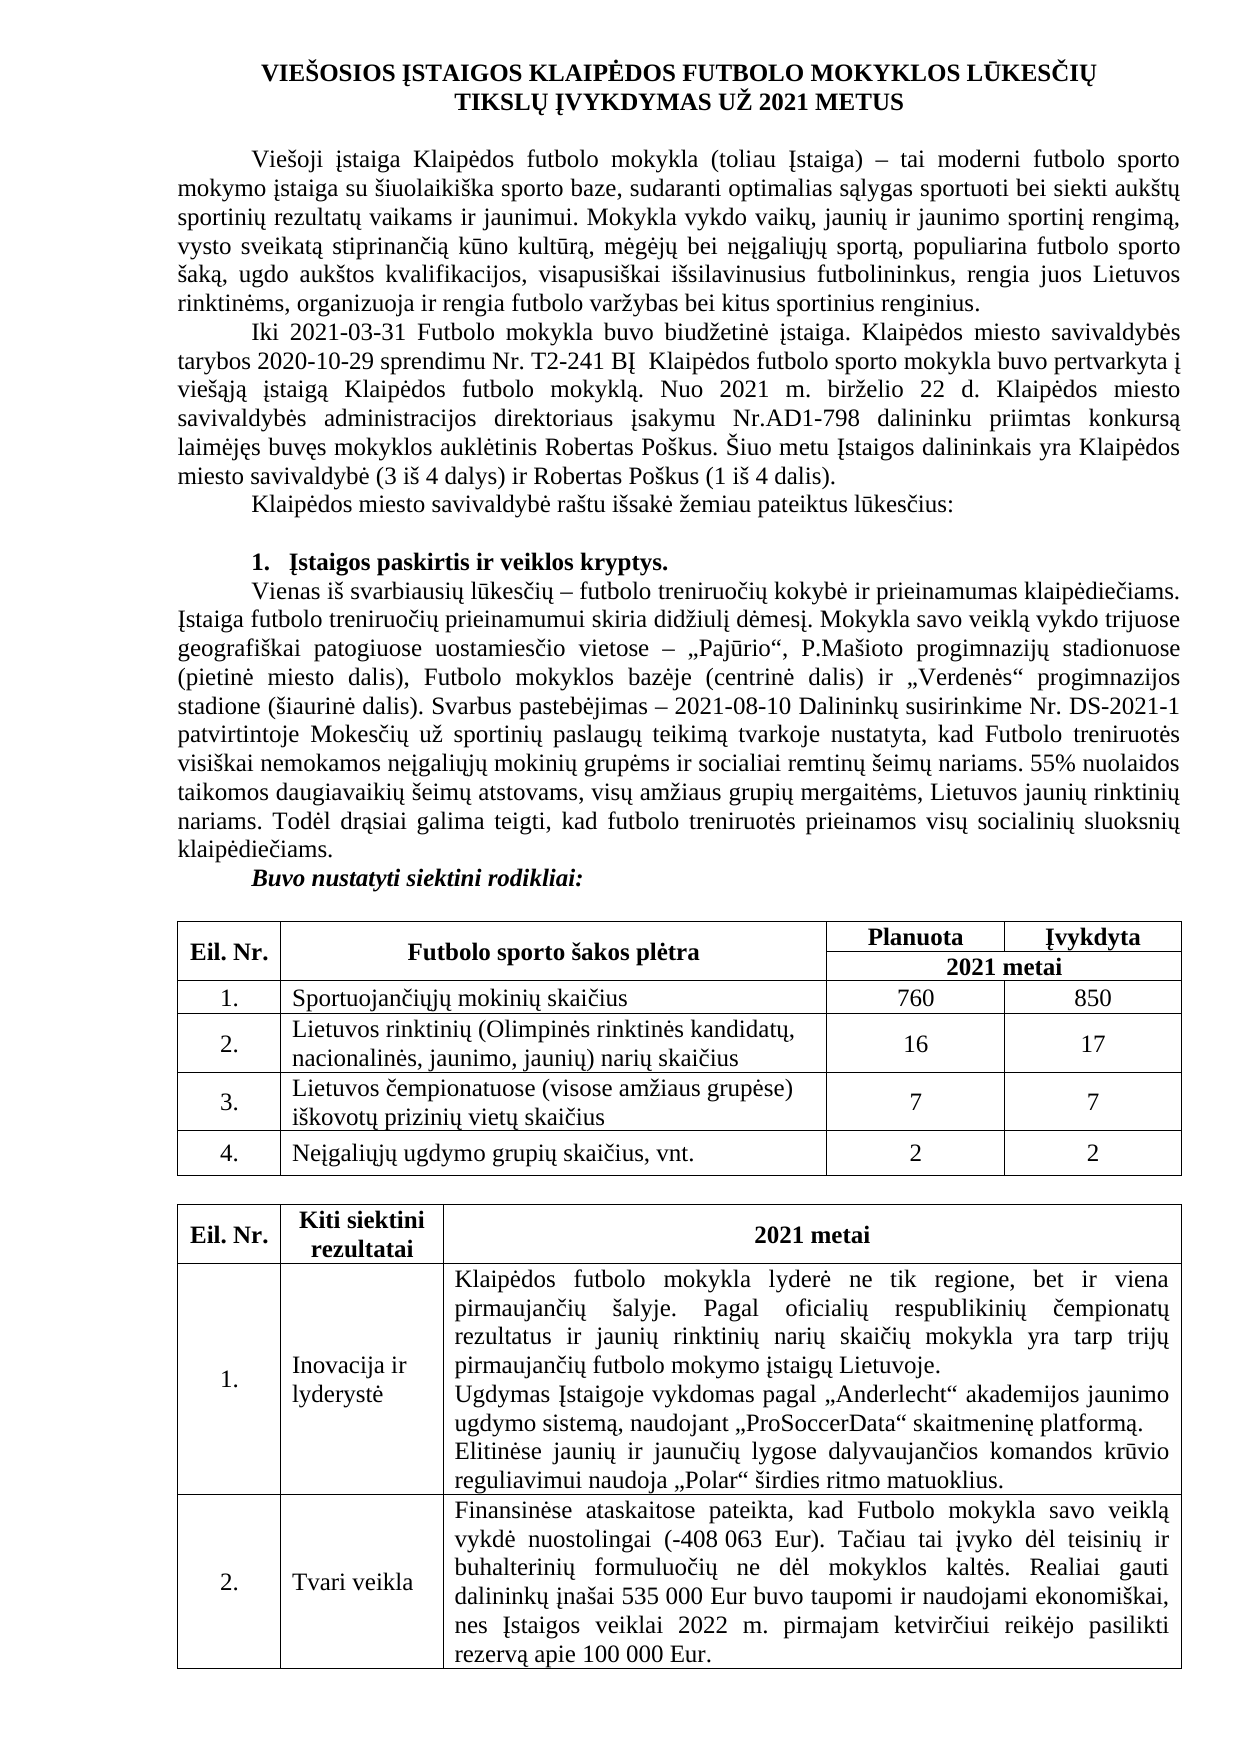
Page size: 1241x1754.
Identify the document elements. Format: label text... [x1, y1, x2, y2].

table_header Eil. Nr. [178, 1205, 280, 1263]
table_cell Finansinėse ataskaitose pateikta, kad Futbolo mokykla savo veiklą vykdė nuostolingai (-408 063 Eur). Tačiau tai įvyko dėl teisinių ir buhalterinių formuluočių ne dėl mokyklos kaltės. Realiai gauti dalininkų įnašai 535 000 Eur buvo taupomi ir naudojami ekonomiškai, nes Įstaigos veiklai 2022 m. pirmajam ketvirčiui reikėjo pasilikti rezervą apie 100 000 Eur. [444, 1495, 1181, 1667]
table_cell 7 [827, 1073, 1004, 1130]
table_cell 2021 metai [827, 952, 1181, 980]
text tikslų įvykdymas už 2021 metus [177, 87, 1181, 116]
table_cell 2. [178, 1495, 280, 1667]
table_cell 17 [1005, 1014, 1181, 1072]
table_cell 2 [1005, 1131, 1181, 1174]
table_cell Inovacija ir lyderystė [281, 1264, 443, 1494]
table_header 2021 metai [444, 1205, 1181, 1263]
table_cell 2 [827, 1131, 1004, 1174]
table_header Planuota [827, 922, 1004, 951]
table_cell 2. [178, 1014, 280, 1072]
table_cell Sportuojančiųjų mokinių skaičius [281, 981, 826, 1013]
table_cell 4. [178, 1131, 280, 1174]
table_cell 3. [178, 1073, 280, 1130]
table_cell 7 [1005, 1073, 1181, 1130]
table_cell 850 [1005, 981, 1181, 1013]
table_cell Tvari veikla [281, 1495, 443, 1667]
text Klaipėdos miesto savivaldybė raštu išsakė žemiau pateiktus lūkesčius: [177, 489, 1181, 518]
table_cell Lietuvos rinktinių (Olimpinės rinktinės kandidatų, nacionalinės, jaunimo, jaunių) narių skaičius [281, 1014, 826, 1072]
list Iki 2021-03-31 Futbolo mokykla buvo biudžetinė įstaiga. Klaipėdos miesto savivaldybės tarybos 2020-10-29 sprendimu Nr. T2-241 BĮ Klaipėdos futbolo sporto mokykla buvo pertvarkyta į viešąją įstaigą Klaipėdos futbolo mokyklą. Nuo 2021 m. birželio 22 d. Klaipėdos miesto savivaldybės administracijos direktoriaus įsakymu Nr.AD1-798 dalininku priimtas konkursą laimėjęs buvęs mokyklos auklėtinis Robertas Poškus. Šiuo metu Įstaigos dalininkais yra Klaipėdos miesto savivaldybė (3 iš 4 dalys) ir Robertas Poškus (1 iš 4 dalis). [177, 317, 1181, 489]
table_cell 760 [827, 981, 1004, 1013]
table_cell Neįgaliųjų ugdymo grupių skaičius, vnt. [281, 1131, 826, 1174]
table_header Įvykdyta [1005, 922, 1181, 951]
list Įstaigos paskirtis ir veiklos kryptys. [251, 547, 1181, 576]
table_header Kiti siektini rezultatai [281, 1205, 443, 1263]
text VIEŠosios ĮSTAIGos Klaipėdos futbolo mokyklos lūkesčių [177, 58, 1181, 87]
text Buvo nustatyti siektini rodikliai: [177, 863, 1181, 892]
table_header Eil. Nr. [178, 922, 280, 980]
table_header Futbolo sporto šakos plėtra [281, 922, 826, 980]
text Vienas iš svarbiausių lūkesčių – futbolo treniruočių kokybė ir prieinamumas klaipėdiečiams. Įstaiga futbolo treniruočių prieinamumui skiria didžiulį dėmesį. Mokykla savo veiklą vykdo trijuose geografiškai patogiuose uostamiesčio vietose – „Pajūrio“, P.Mašioto progimnazijų stadionuose (pietinė miesto dalis), Futbolo mokyklos bazėje (centrinė dalis) ir „Verdenės“ progimnazijos stadione (šiaurinė dalis). Svarbus pastebėjimas – 2021-08-10 Dalininkų susirinkime Nr. DS-2021-1 patvirtintoje Mokesčių už sportinių paslaugų teikimą tvarkoje nustatyta, kad Futbolo treniruotės visiškai nemokamos neįgaliųjų mokinių grupėms ir socialiai remtinų šeimų nariams. 55% nuolaidos taikomos daugiavaikių šeimų atstovams, visų amžiaus grupių mergaitėms, Lietuvos jaunių rinktinių nariams. Todėl drąsiai galima teigti, kad futbolo treniruotės prieinamos visų socialinių sluoksnių klaipėdiečiams. [177, 576, 1181, 863]
table_cell 1. [178, 1264, 280, 1494]
table_cell 16 [827, 1014, 1004, 1072]
list Viešoji įstaiga Klaipėdos futbolo mokykla (toliau Įstaiga) – tai moderni futbolo sporto mokymo įstaiga su šiuolaikiška sporto baze, sudaranti optimalias sąlygas sportuoti bei siekti aukštų sportinių rezultatų vaikams ir jaunimui. Mokykla vykdo vaikų, jaunių ir jaunimo sportinį rengimą, vysto sveikatą stiprinančią kūno kultūrą, mėgėjų bei neįgaliųjų sportą, populiarina futbolo sporto šaką, ugdo aukštos kvalifikacijos, visapusiškai išsilavinusius futbolininkus, rengia juos Lietuvos rinktinėms, organizuoja ir rengia futbolo varžybas bei kitus sportinius renginius. [177, 144, 1181, 317]
table_cell 1. [178, 981, 280, 1013]
table_cell Klaipėdos futbolo mokykla lyderė ne tik regione, bet ir viena pirmaujančių šalyje. Pagal oficialių respublikinių čempionatų rezultatus ir jaunių rinktinių narių skaičių mokykla yra tarp trijų pirmaujančių futbolo mokymo įstaigų Lietuvoje. Ugdymas Įstaigoje vykdomas pagal „Anderlecht“ akademijos jaunimo ugdymo sistemą, naudojant „ProSoccerData“ skaitmeninę platformą. Elitinėse jaunių ir jaunučių lygose dalyvaujančios komandos krūvio reguliavimui naudoja „Polar“ širdies ritmo matuoklius. [444, 1264, 1181, 1494]
table_cell Lietuvos čempionatuose (visose amžiaus grupėse) iškovotų prizinių vietų skaičius [281, 1073, 826, 1130]
